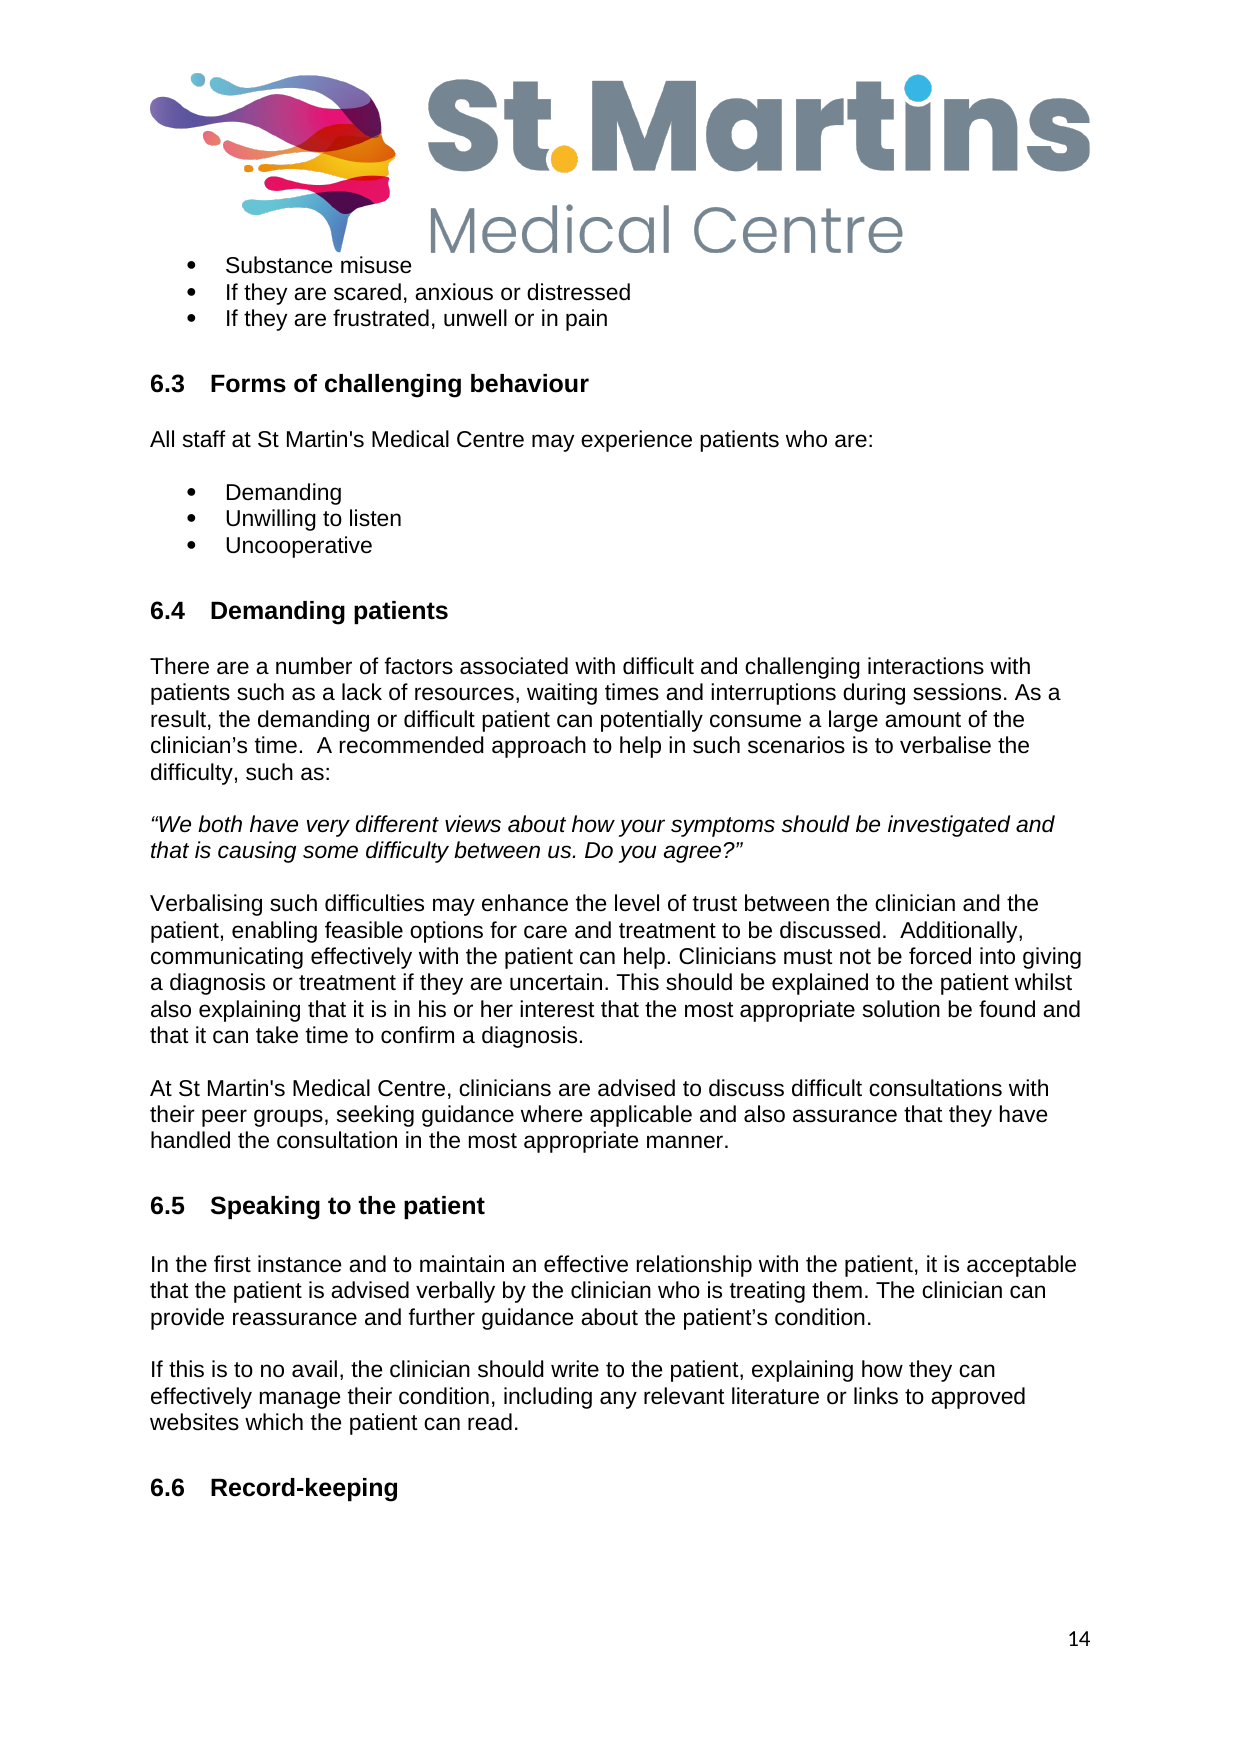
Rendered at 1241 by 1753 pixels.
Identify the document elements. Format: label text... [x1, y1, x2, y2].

subtitle Demanding patients [150, 596, 1090, 624]
subtitle Record-keeping [150, 1473, 1090, 1502]
text All staff at St Martin's Medical Centre may experience patients who are: [150, 426, 1090, 453]
text In the first instance and to maintain an effective relationship with the patient, it is acceptable that the patient is advised verbally by the clinician who is treating them. The clinician can provide reassurance and further guidance about the patient’s condition. [150, 1251, 1090, 1330]
text Verbalising such difficulties may enhance the level of trust between the clinician and the patient, enabling feasible options for care and treatment to be discussed. Additionally, communicating effectively with the patient can help. Clinicians must not be forced into giving a diagnosis or treatment if they are uncertain. This should be explained to the patient whilst also explaining that it is in his or her interest that the most appropriate solution be found and that it can take time to confirm a diagnosis. [150, 890, 1090, 1048]
list Uncooperative [187, 532, 1090, 558]
text At St Martin's Medical Centre, clinicians are advised to discuss difficult consultations with their peer groups, seeking guidance where applicable and also assurance that they have handled the consultation in the most appropriate manner. [150, 1075, 1090, 1154]
list If they are frustrated, unwell or in pain [187, 305, 1090, 331]
text “We both have very different views about how your symptoms should be investigated and that is causing some difficulty between us. Do you agree?” [150, 811, 1090, 864]
list Unwilling to listen [187, 505, 1090, 532]
text There are a number of factors associated with difficult and challenging interactions with patients such as a lack of resources, waiting times and interruptions during sessions. As a result, the demanding or difficult patient can potentially consume a large amount of the clinician’s time. A recommended approach to help in such scenarios is to verbalise the difficulty, such as: [150, 653, 1090, 785]
list Demanding [187, 479, 1090, 505]
picture [150, 73, 1090, 253]
subtitle Forms of challenging behaviour [150, 369, 1090, 398]
text If this is to no avail, the clinician should write to the patient, explaining how they can effectively manage their condition, including any relevant literature or links to approved websites which the patient can read. [150, 1356, 1090, 1436]
list Substance misuse [187, 253, 1090, 279]
subtitle Speaking to the patient [150, 1191, 1090, 1220]
list If they are scared, anxious or distressed [187, 279, 1090, 305]
